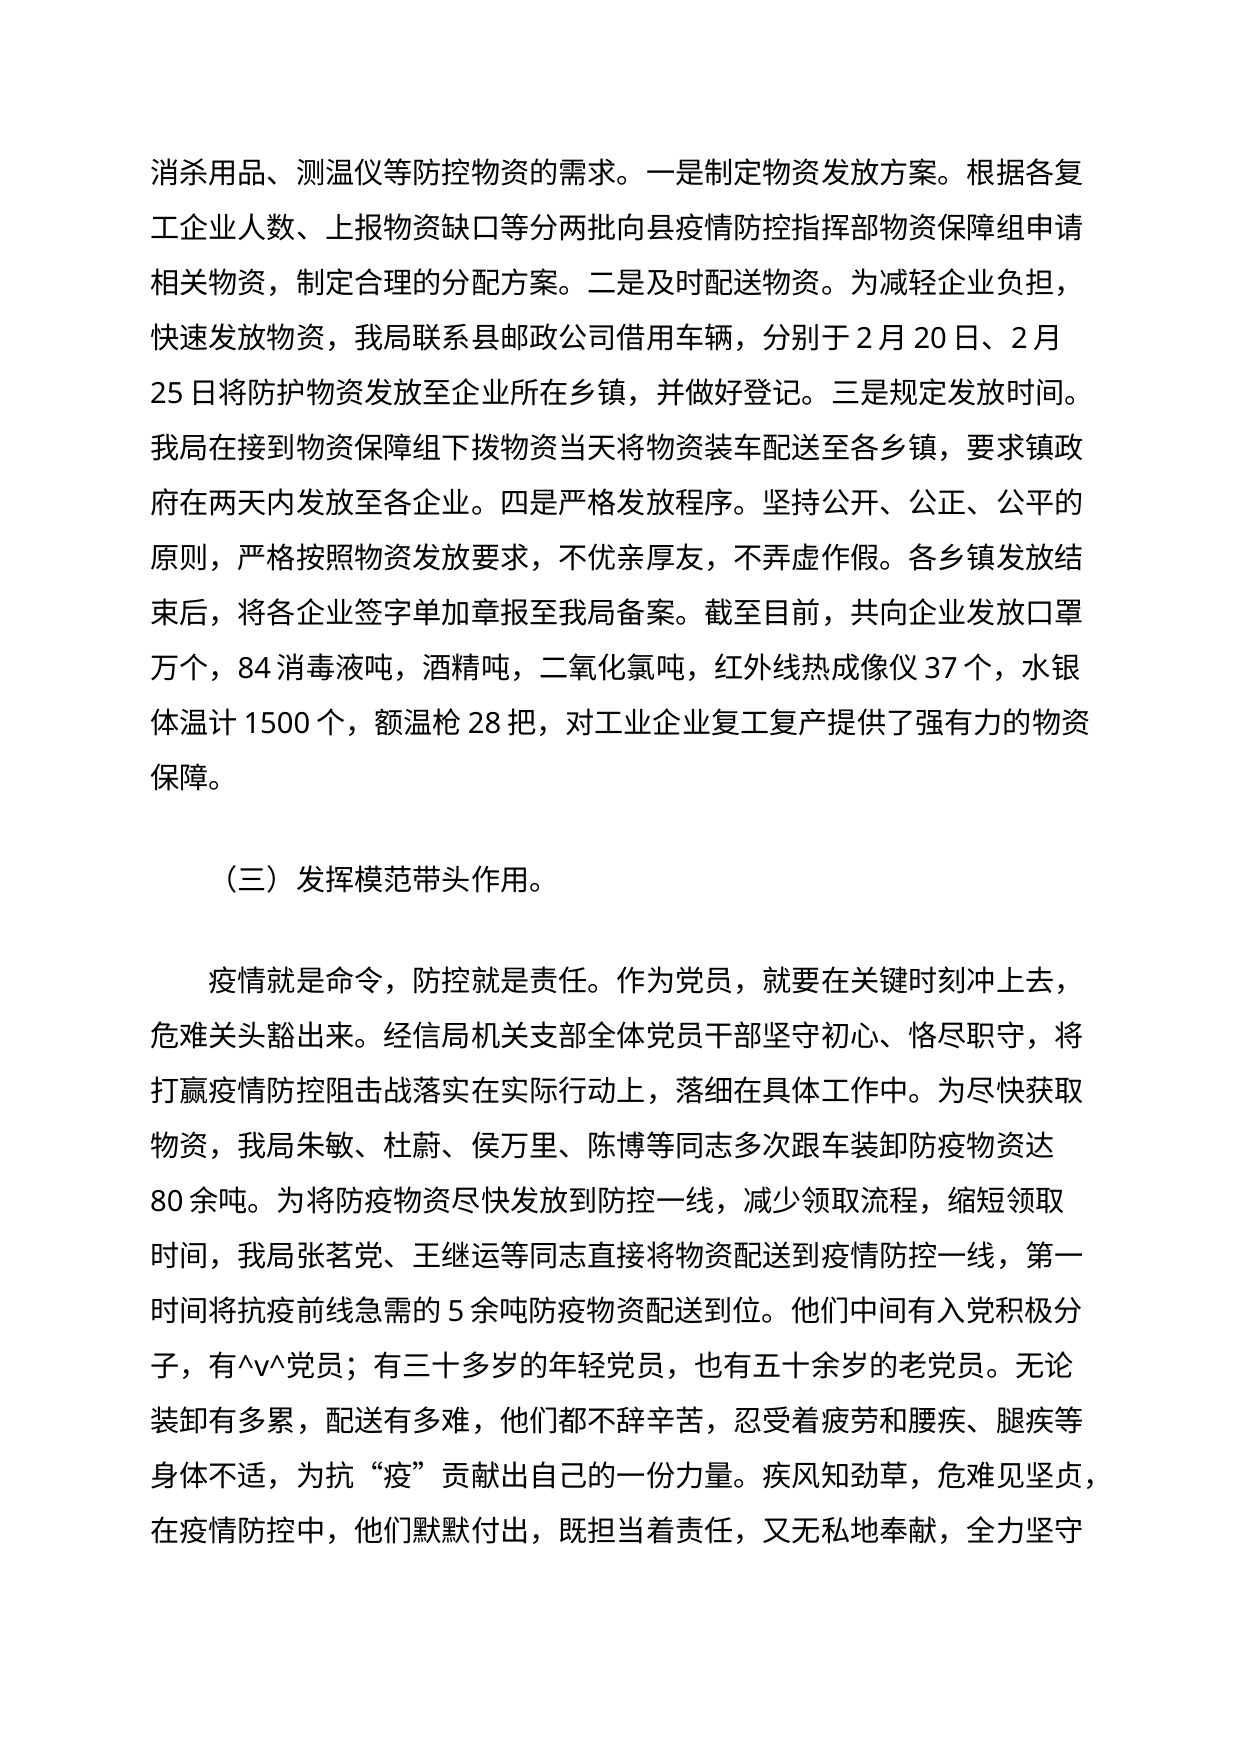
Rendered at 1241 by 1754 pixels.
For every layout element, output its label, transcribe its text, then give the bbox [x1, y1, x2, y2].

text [150, 958, 1090, 1549]
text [150, 150, 1090, 797]
text （三）发挥模范带头作用。 [150, 856, 1090, 898]
